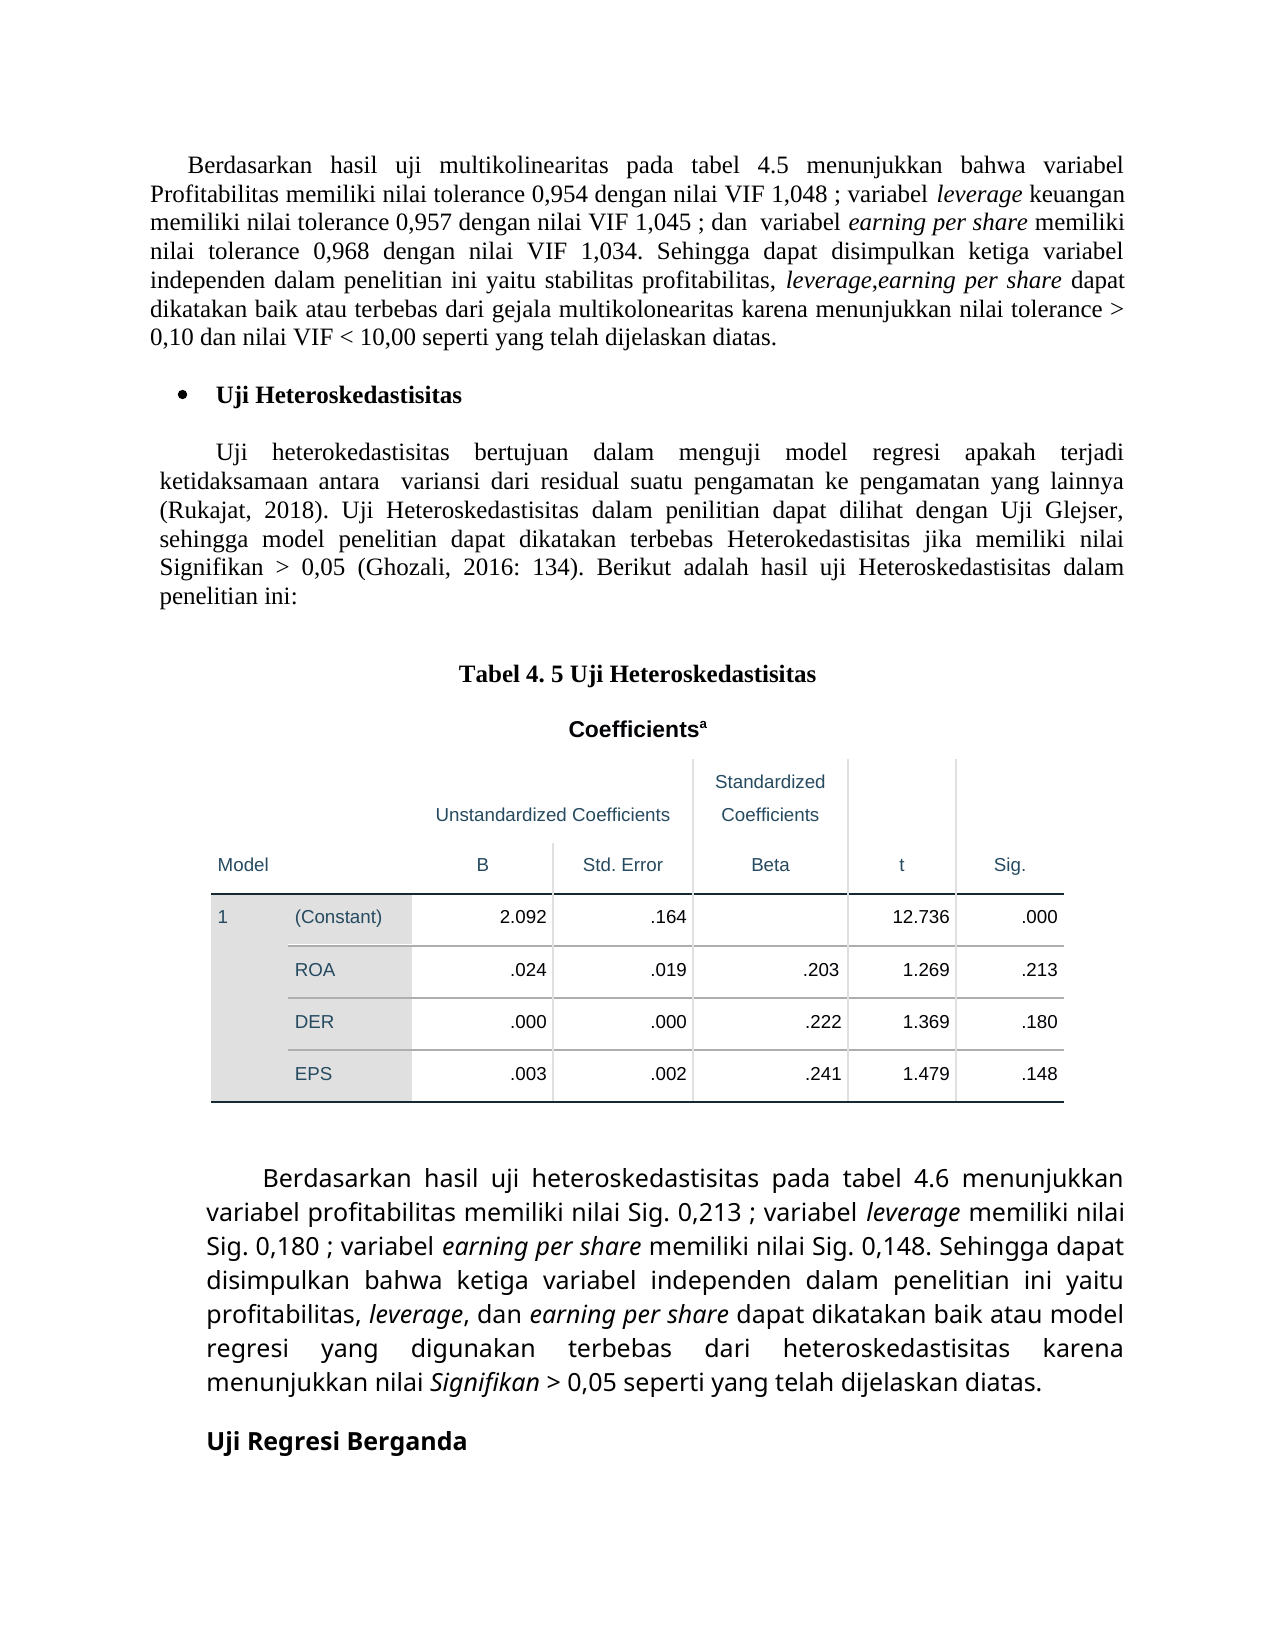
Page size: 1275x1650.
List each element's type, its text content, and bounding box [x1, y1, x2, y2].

table_cell 1.269 [849, 947, 955, 997]
table_cell 12.736 [849, 895, 955, 944]
table_cell (Constant) [288, 895, 412, 944]
table_cell .019 [554, 947, 692, 997]
table_cell .241 [694, 1051, 847, 1101]
table_cell [694, 895, 847, 944]
table_cell t [849, 759, 955, 892]
table_cell DER [288, 999, 412, 1049]
list Uji Heteroskedastisitas [178, 380, 1125, 409]
table_cell 1.479 [849, 1051, 955, 1101]
table_cell .000 [957, 895, 1064, 944]
table_cell Sig. [957, 759, 1064, 892]
table_cell .002 [554, 1051, 692, 1101]
table_cell EPS [288, 1051, 412, 1101]
table_cell 2.092 [413, 895, 552, 944]
table_cell 1.369 [849, 999, 955, 1049]
table_cell 1 [211, 895, 288, 1101]
table_cell .148 [957, 1051, 1064, 1101]
table_cell .203 [694, 947, 847, 997]
text Tabel 4. 5 Uji Heteroskedastisitas [150, 659, 1125, 688]
table_cell .213 [957, 947, 1064, 997]
table_cell .180 [957, 999, 1064, 1049]
text Berdasarkan hasil uji multikolinearitas pada tabel 4.5 menunjukkan bahwa variabel Profitabilitas memiliki nilai tolerance 0,954 dengan nilai VIF 1,048 ; variabel leverage keuangan memiliki nilai tolerance 0,957 dengan nilai VIF 1,045 ; dan variabel earning per share memiliki nilai tolerance 0,968 dengan nilai VIF 1,034. Sehingga dapat disimpulkan ketiga variabel independen dalam penelitian ini yaitu stabilitas profitabilitas, leverage,earning per share dapat dikatakan baik atau terbebas dari gejala multikolonearitas karena menunjukkan nilai tolerance > 0,10 dan nilai VIF < 10,00 seperti yang telah dijelaskan diatas. [150, 150, 1125, 351]
table_cell .222 [694, 999, 847, 1049]
table_cell .003 [413, 1051, 552, 1101]
text Uji heterokedastisitas bertujuan dalam menguji model regresi apakah terjadi ketidaksamaan antara variansi dari residual suatu pengamatan ke pengamatan yang lainnya (Rukajat, 2018). Uji Heteroskedastisitas dalam penilitian dapat dilihat dengan Uji Glejser, sehingga model penelitian dapat dikatakan terbebas Heterokedastisitas jika memiliki nilai Signifikan > 0,05 (Ghozali, 2016: 134). Berikut adalah hasil uji Heteroskedastisitas dalam penelitian ini: [159, 437, 1125, 610]
table_cell Unstandardized Coefficients [413, 759, 692, 842]
table_cell Standardized Coefficients [694, 759, 847, 842]
table_cell ROA [288, 947, 412, 997]
table_cell B [413, 843, 552, 892]
table_cell Beta [694, 843, 847, 892]
table_cell .024 [413, 947, 552, 997]
table_cell .164 [554, 895, 692, 944]
text Uji Regresi Berganda [150, 1424, 1125, 1458]
table_cell .000 [413, 999, 552, 1049]
table_cell Model [211, 759, 412, 892]
text Berdasarkan hasil uji heteroskedastisitas pada tabel 4.6 menunjukkan variabel profitabilitas memiliki nilai Sig. 0,213 ; variabel leverage memiliki nilai Sig. 0,180 ; variabel earning per share memiliki nilai Sig. 0,148. Sehingga dapat disimpulkan bahwa ketiga variabel independen dalam penelitian ini yaitu profitabilitas, leverage, dan earning per share dapat dikatakan baik atau model regresi yang digunakan terbebas dari heteroskedastisitas karena menunjukkan nilai Signifikan > 0,05 seperti yang telah dijelaskan diatas. [206, 1160, 1125, 1399]
table_header Coefficientsa [211, 709, 1064, 759]
table_cell .000 [554, 999, 692, 1049]
table_cell Std. Error [554, 843, 692, 892]
